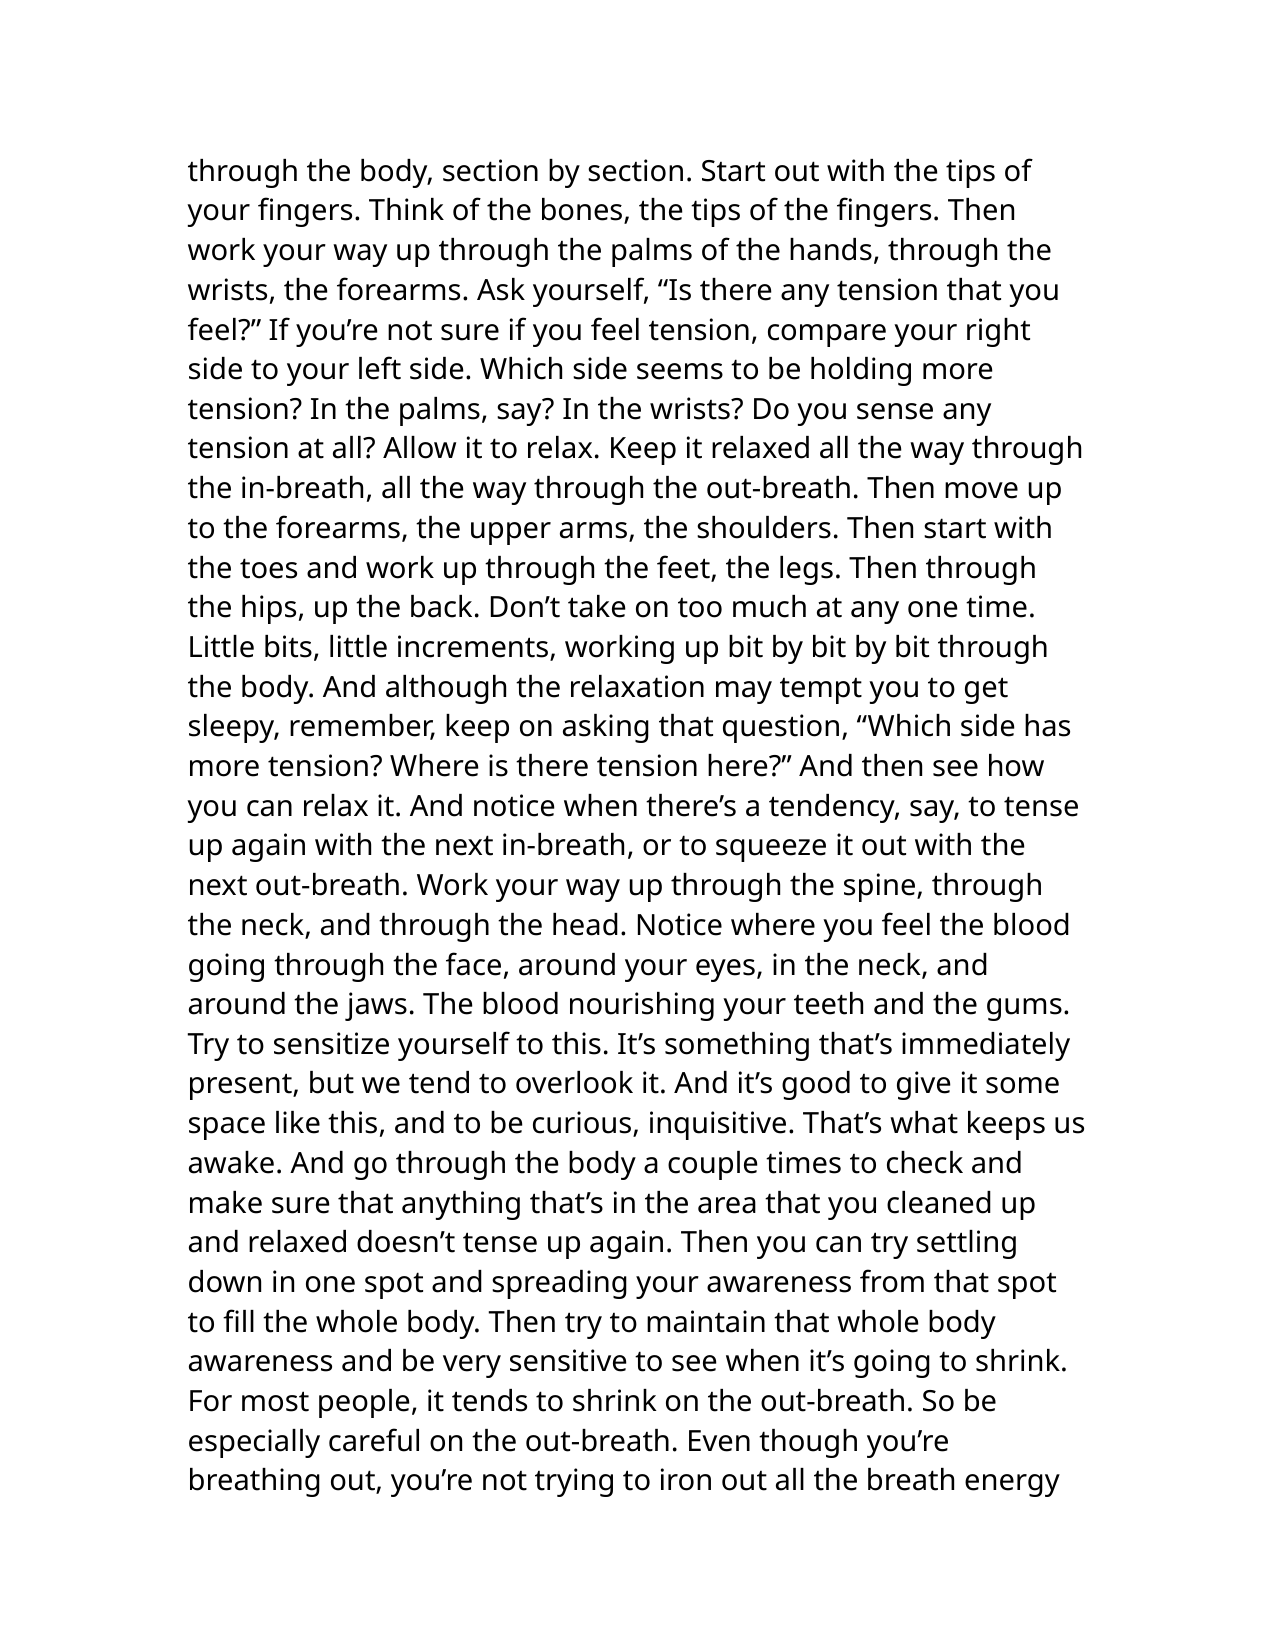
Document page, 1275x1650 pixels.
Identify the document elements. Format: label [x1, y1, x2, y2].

text [187, 150, 1087, 1499]
